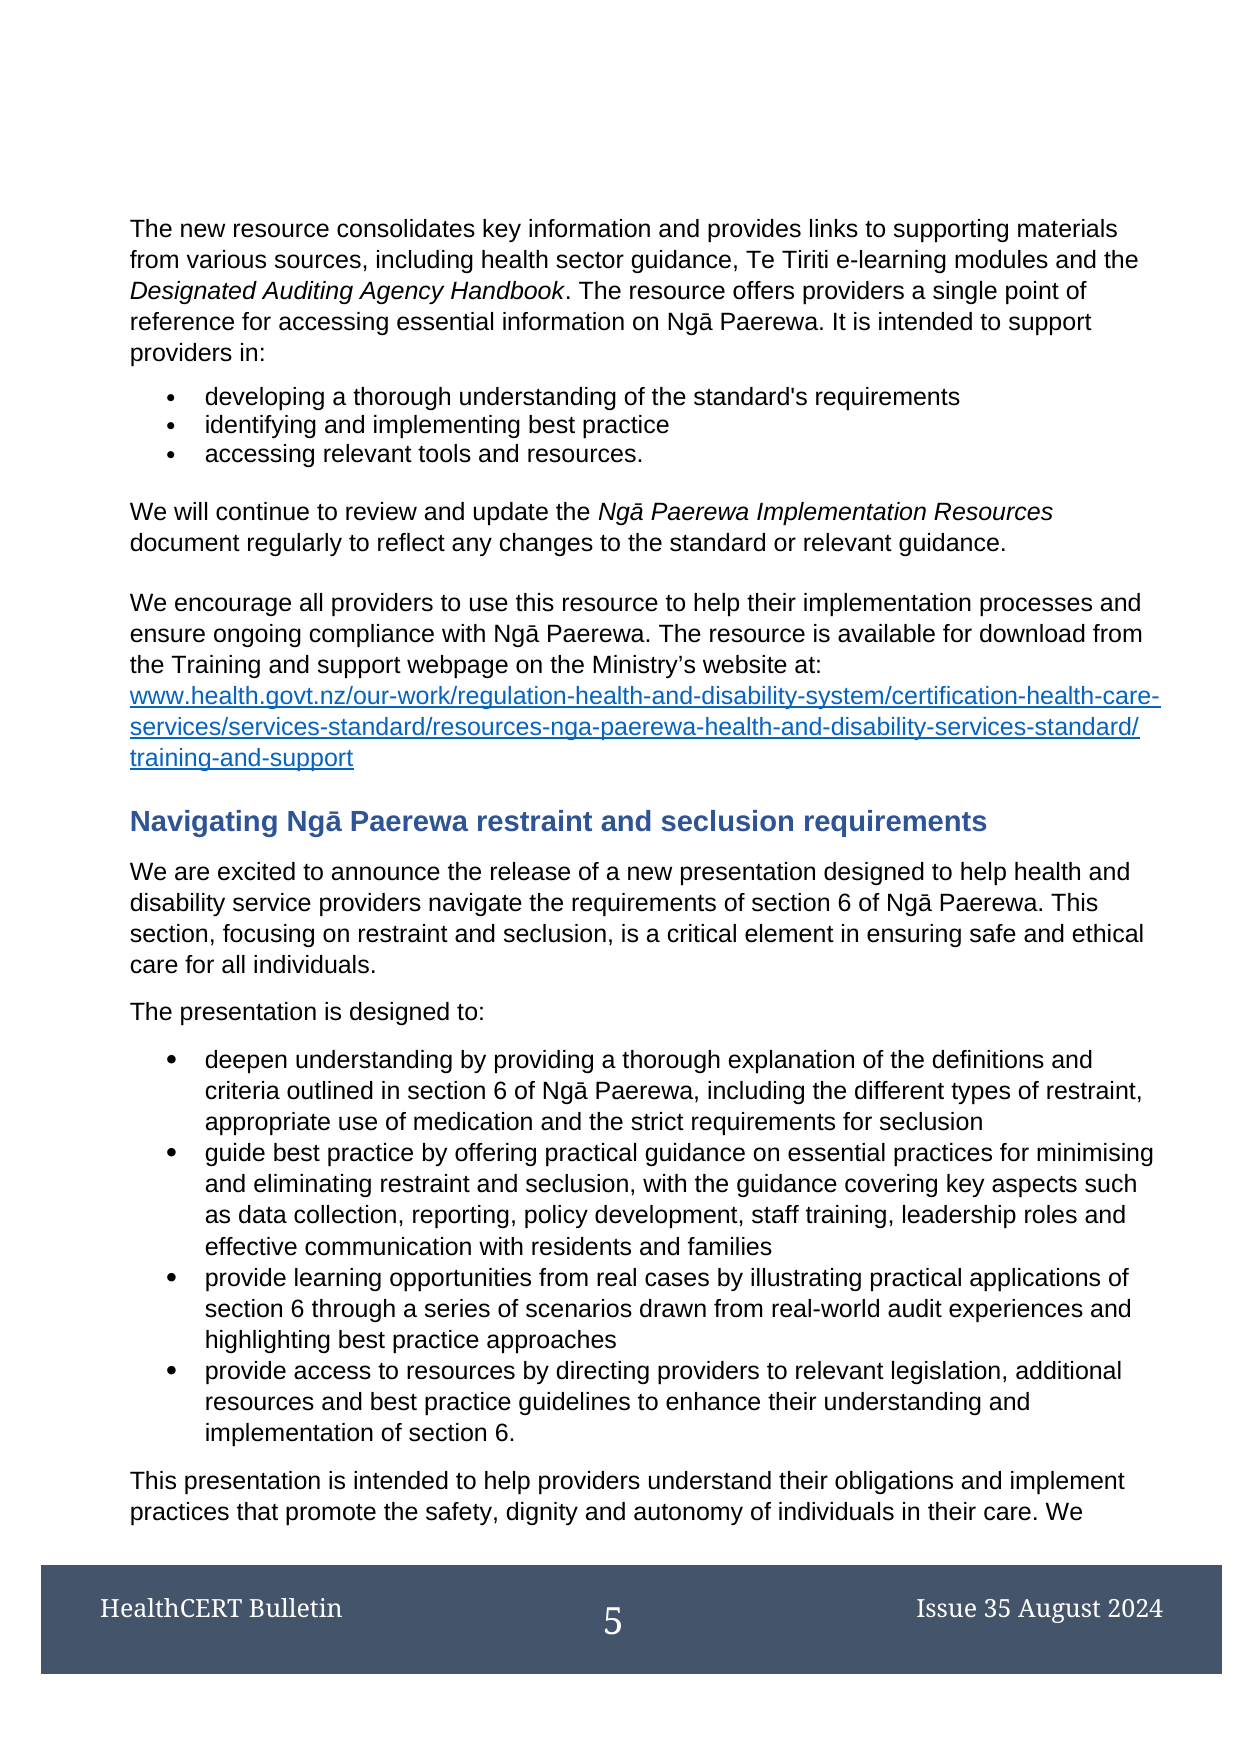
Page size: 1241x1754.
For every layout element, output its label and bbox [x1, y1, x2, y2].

table_header [118, 185, 1181, 1525]
